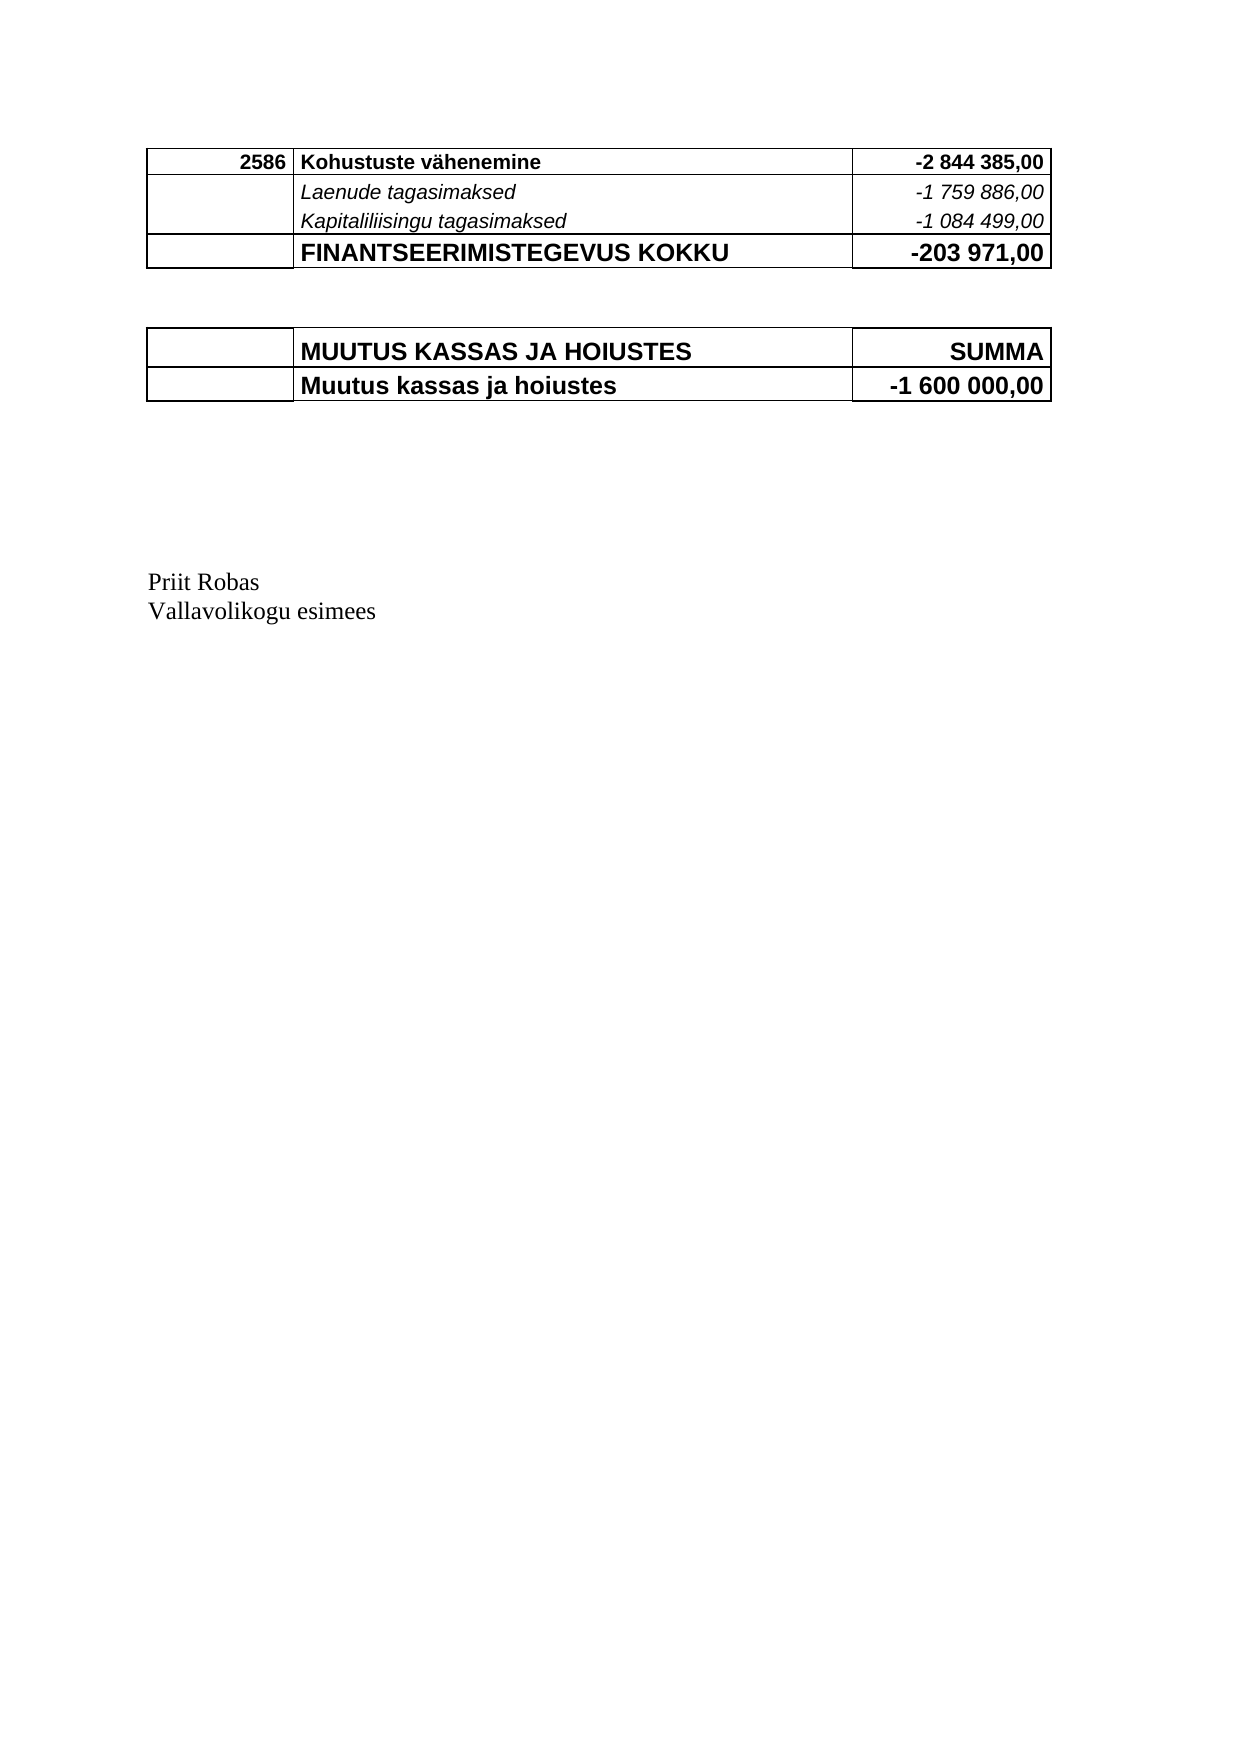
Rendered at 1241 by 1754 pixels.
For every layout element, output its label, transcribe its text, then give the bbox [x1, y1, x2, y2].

table_cell [148, 175, 293, 204]
table_cell Laenude tagasimaksed [294, 175, 852, 204]
table_cell [148, 235, 293, 267]
table_cell FINANTSEERIMISTEGEVUS KOKKU [294, 235, 852, 267]
table_header SUMMA [853, 329, 1050, 366]
text Vallavolikogu esimees [148, 596, 1093, 625]
table_cell -2 844 385,00 [853, 149, 1050, 174]
table_cell Muutus kassas ja hoiustes [294, 368, 852, 400]
table_cell -1 084 499,00 [853, 204, 1050, 233]
table_cell Kohustuste vähenemine [294, 149, 852, 174]
table_cell -1 759 886,00 [853, 175, 1050, 204]
table_header [148, 329, 293, 366]
text Priit Robas [148, 567, 1093, 596]
table_cell 2586 [148, 149, 293, 174]
table_cell -1 600 000,00 [853, 368, 1050, 400]
table_cell Kapitaliliisingu tagasimaksed [294, 204, 852, 233]
table_cell [148, 368, 293, 400]
table_cell -203 971,00 [853, 235, 1050, 267]
table_header MUUTUS KASSAS JA HOIUSTES [294, 328, 852, 366]
table_cell [148, 204, 293, 233]
